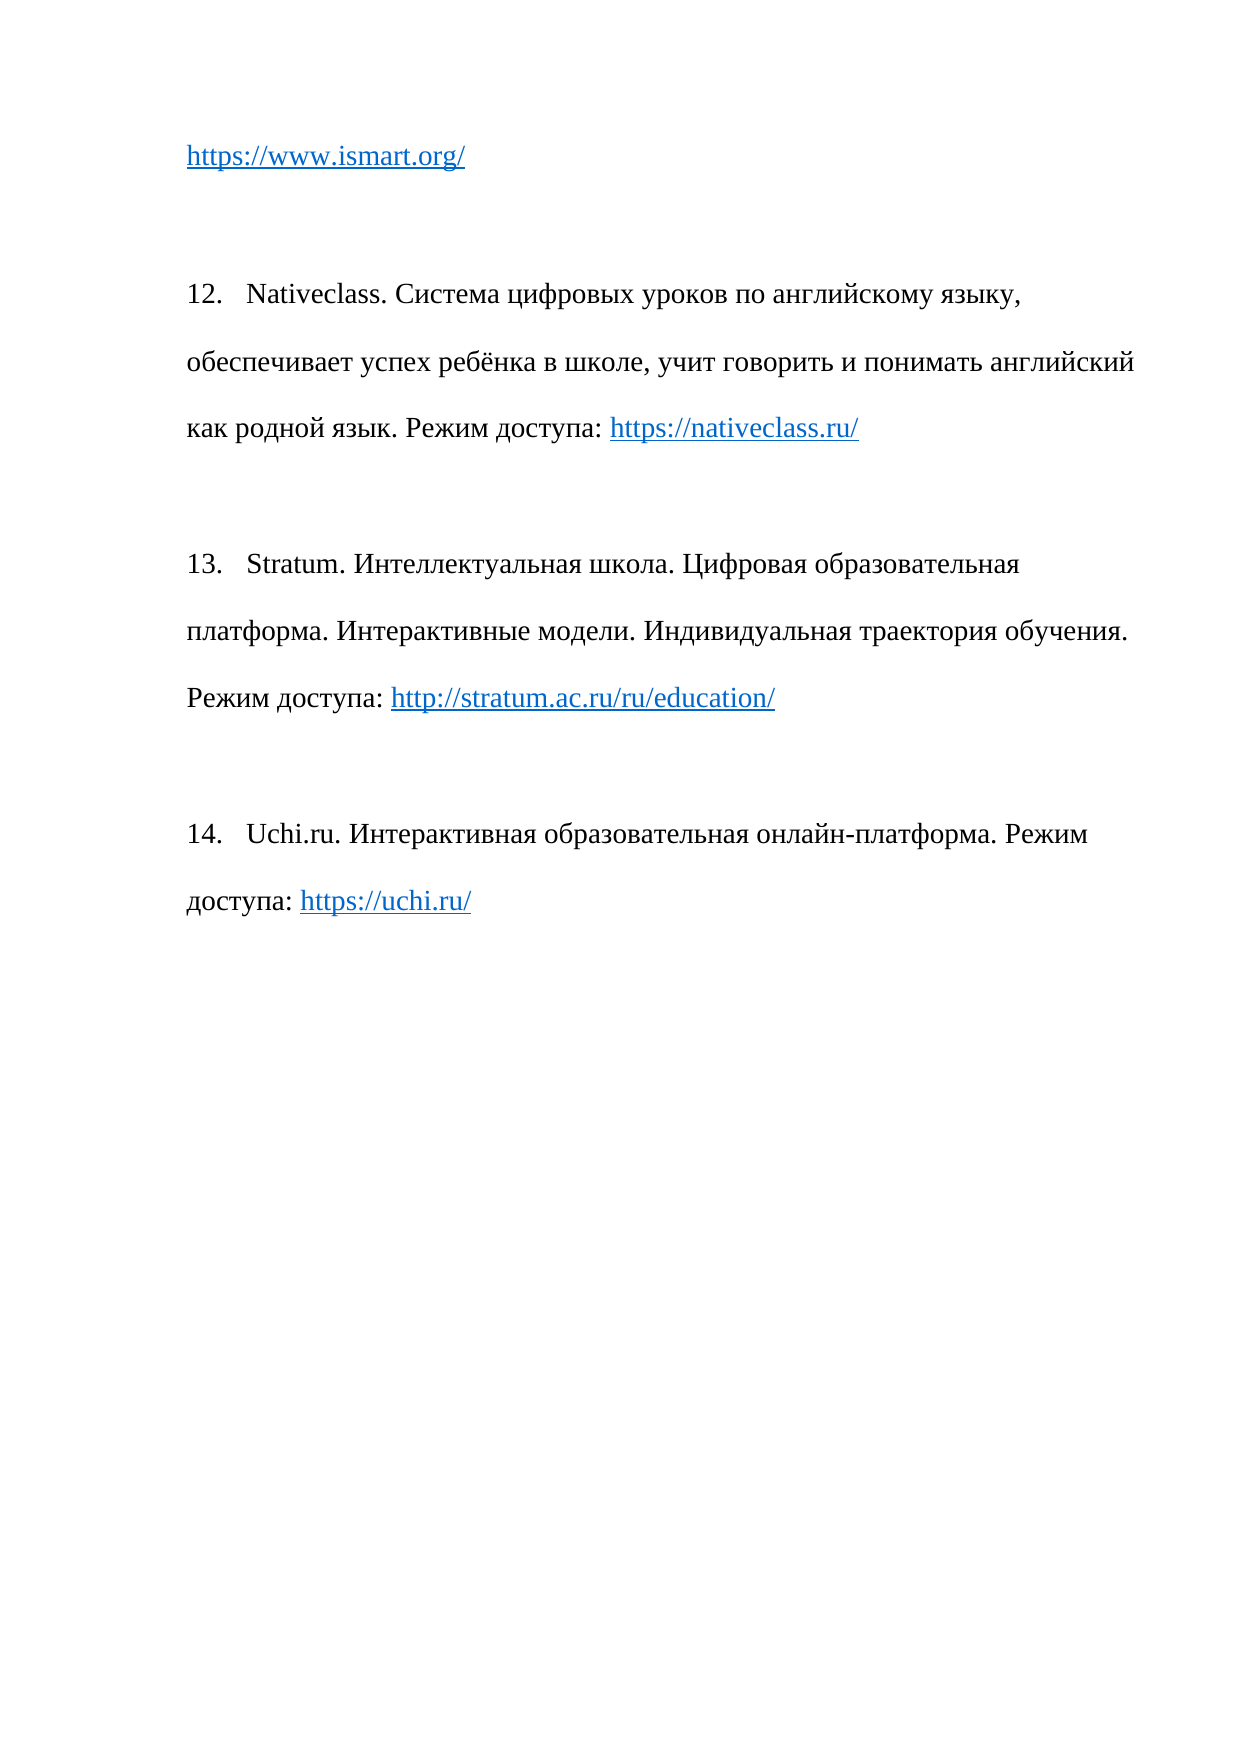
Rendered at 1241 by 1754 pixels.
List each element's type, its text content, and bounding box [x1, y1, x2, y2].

list Nativeclass. Система цифровых уроков по английскому языку, обеспечивает успех ребёнка в школе, учит говорить и понимать английский как родной язык. Режим доступа: https://nativeclass.ru/ [186, 250, 1139, 451]
list Stratum. Интеллектуальная школа. Цифровая образовательная платформа. Интерактивные модели. Индивидуальная траектория обучения. Режим доступа: http://stratum.ac.ru/ru/education/ [186, 520, 1139, 721]
list Uchi.ru. Интерактивная образовательная онлайн-платформа. Режим доступа: https://uchi.ru/ [186, 789, 1139, 924]
text https://www.ismart.org/ [186, 142, 465, 167]
